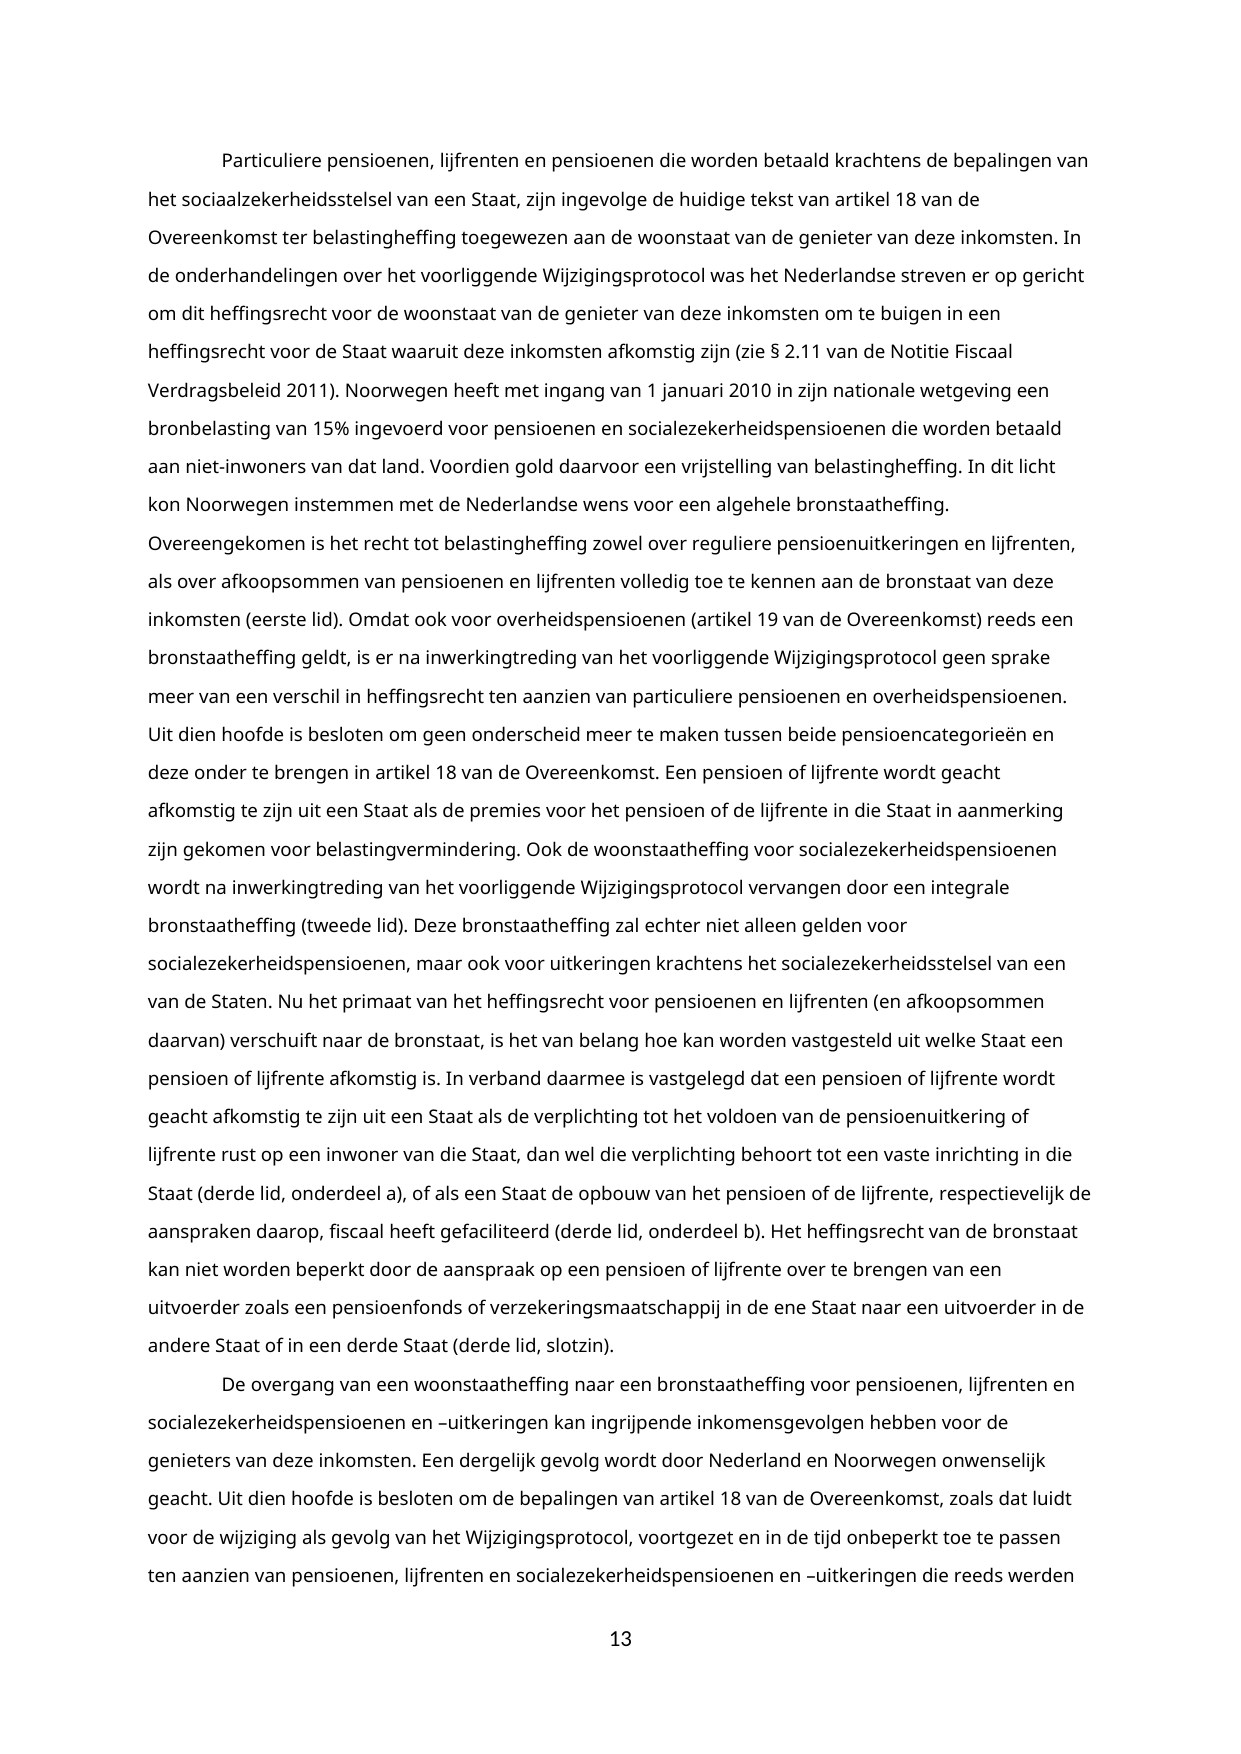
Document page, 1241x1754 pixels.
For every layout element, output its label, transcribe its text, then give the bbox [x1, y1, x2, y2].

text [148, 1371, 1092, 1588]
text Particuliere pensioenen, lijfrenten en pensioenen die worden betaald krachtens de bepalingen van het sociaalzekerheidsstelsel van een Staat, zijn ingevolge de huidige tekst van artikel 18 van de Overeenkomst ter belastingheffing toegewezen aan de woonstaat van de genieter van deze inkomsten. In de onderhandelingen over het voorliggende Wijzigingsprotocol was het Nederlandse streven er op gericht om dit heffingsrecht voor de woonstaat van de genieter van deze inkomsten om te buigen in een heffingsrecht voor de Staat waaruit deze inkomsten afkomstig zijn (zie § 2.11 van de Notitie Fiscaal Verdragsbeleid 2011). Noorwegen heeft met ingang van 1 januari 2010 in zijn nationale wetgeving een bronbelasting van 15% ingevoerd voor pensioenen en socialezekerheidspensioenen die worden betaald aan niet-inwoners van dat land. Voordien gold daarvoor een vrijstelling van belastingheffing. In dit licht kon Noorwegen instemmen met de Nederlandse wens voor een algehele bronstaatheffing. [148, 148, 1092, 517]
text Overeengekomen is het recht tot belastingheffing zowel over reguliere pensioenuitkeringen en lijfrenten, als over afkoopsommen van pensioenen en lijfrenten volledig toe te kennen aan de bronstaat van deze inkomsten (eerste lid). Omdat ook voor overheidspensioenen (artikel 19 van de Overeenkomst) reeds een bronstaatheffing geldt, is er na inwerkingtreding van het voorliggende Wijzigingsprotocol geen sprake meer van een verschil in heffingsrecht ten aanzien van particuliere pensioenen en overheidspensioenen. Uit dien hoofde is besloten om geen onderscheid meer te maken tussen beide pensioencategorieën en deze onder te brengen in artikel 18 van de Overeenkomst. Een pensioen of lijfrente wordt geacht afkomstig te zijn uit een Staat als de premies voor het pensioen of de lijfrente in die Staat in aanmerking zijn gekomen voor belastingvermindering. Ook de woonstaatheffing voor socialezekerheidspensioenen wordt na inwerkingtreding van het voorliggende Wijzigingsprotocol vervangen door een integrale bronstaatheffing (tweede lid). Deze bronstaatheffing zal echter niet alleen gelden voor socialezekerheidspensioenen, maar ook voor uitkeringen krachtens het socialezekerheidsstelsel van een van de Staten. Nu het primaat van het heffingsrecht voor pensioenen en lijfrenten (en afkoopsommen daarvan) verschuift naar de bronstaat, is het van belang hoe kan worden vastgesteld uit welke Staat een pensioen of lijfrente afkomstig is. In verband daarmee is vastgelegd dat een pensioen of lijfrente wordt geacht afkomstig te zijn uit een Staat als de verplichting tot het voldoen van de pensioenuitkering of lijfrente rust op een inwoner van die Staat, dan wel die verplichting behoort tot een vaste inrichting in die Staat (derde lid, onderdeel a), of als een Staat de opbouw van het pensioen of de lijfrente, respectievelijk de aanspraken daarop, fiscaal heeft gefaciliteerd (derde lid, onderdeel b). Het heffingsrecht van de bronstaat kan niet worden beperkt door de aanspraak op een pensioen of lijfrente over te brengen van een uitvoerder zoals een pensioenfonds of verzekeringsmaatschappij in de ene Staat naar een uitvoerder in de andere Staat of in een derde Staat (derde lid, slotzin). [148, 530, 1092, 1358]
